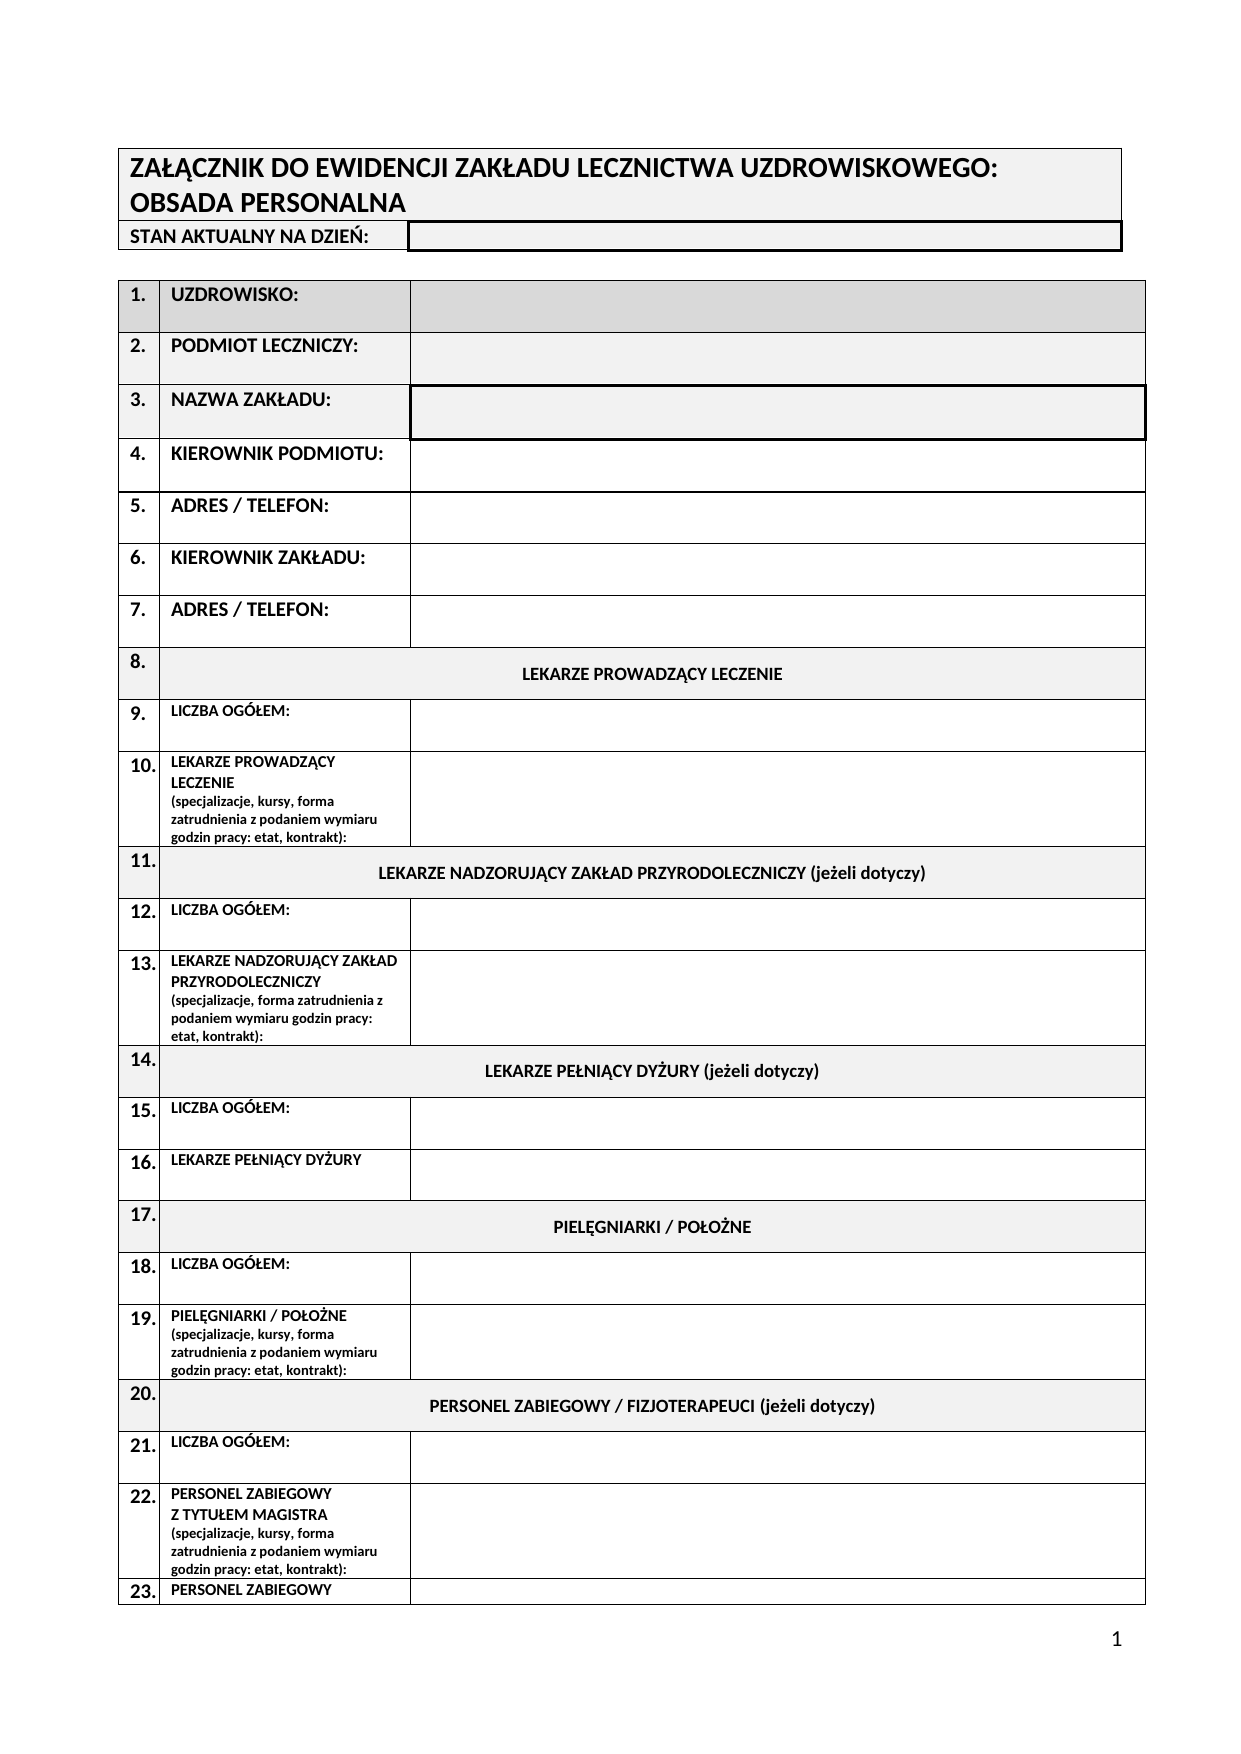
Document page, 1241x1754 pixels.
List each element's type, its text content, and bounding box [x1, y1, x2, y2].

table_cell [411, 596, 1145, 647]
table_cell LEKARZE NADZORUJĄCY ZAKŁAD PRZYRODOLECZNICZY (specjalizacje, forma zatrudnienia z podaniem wymiaru godzin pracy: etat, kontrakt): [160, 951, 410, 1045]
table_cell [412, 387, 1144, 437]
table_cell [119, 648, 159, 699]
table_cell LEKARZE PROWADZĄCY LECZENIE [160, 648, 1145, 699]
table_cell PODMIOT LECZNICZY: [160, 333, 410, 383]
table_cell LICZBA OGÓŁEM: [160, 700, 410, 751]
table_cell PIELĘGNIARKI / POŁOŻNE (specjalizacje, kursy, forma zatrudnienia z podaniem wymiaru godzin pracy: etat, kontrakt): [160, 1305, 410, 1379]
table_cell [411, 1579, 1145, 1604]
table_cell [119, 1046, 159, 1097]
table_cell [411, 951, 1145, 1045]
table_cell [119, 596, 159, 647]
table_cell LEKARZE PROWADZĄCY LECZENIE (specjalizacje, kursy, forma zatrudnienia z podaniem wymiaru godzin pracy: etat, kontrakt): [160, 752, 410, 846]
table_cell [119, 899, 159, 949]
table_cell [119, 544, 159, 595]
table_cell [119, 333, 159, 383]
table_cell [411, 544, 1145, 595]
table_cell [160, 1579, 410, 1604]
table_cell [411, 441, 1145, 491]
table_cell [411, 1098, 1145, 1148]
table_header [119, 281, 159, 332]
table_cell STAN AKTUALNY NA DZIEŃ: [119, 221, 407, 248]
table_cell KIEROWNIK ZAKŁADU: [160, 544, 410, 595]
table_cell [119, 493, 159, 543]
table_cell [119, 847, 159, 898]
table_cell LEKARZE PEŁNIĄCY DYŻURY (jeżeli dotyczy) [160, 1046, 1145, 1097]
table_cell LICZBA OGÓŁEM: [160, 1253, 410, 1304]
table_cell [119, 752, 159, 846]
table_cell LICZBA OGÓŁEM: [160, 1432, 410, 1483]
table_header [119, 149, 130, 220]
table_cell [119, 1380, 159, 1431]
table_cell [119, 1305, 159, 1379]
table_cell PERSONEL ZABIEGOWY Z TYTUŁEM MAGISTRA (specjalizacje, kursy, forma zatrudnienia z podaniem wymiaru godzin pracy: etat, kontrakt): [160, 1484, 410, 1578]
table_cell [411, 1150, 1145, 1200]
table_cell [119, 1484, 159, 1578]
table_cell [119, 439, 159, 491]
table_cell [411, 700, 1145, 751]
table_cell LEKARZE PEŁNIĄCY DYŻURY [160, 1150, 410, 1200]
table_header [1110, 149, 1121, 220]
table_cell LICZBA OGÓŁEM: [160, 1098, 410, 1148]
table_cell [119, 1579, 159, 1604]
table_cell [119, 385, 159, 437]
table_cell KIEROWNIK PODMIOTU: [160, 439, 410, 491]
table_cell [119, 1432, 159, 1483]
table_cell [411, 1253, 1145, 1304]
table_cell [410, 223, 1120, 248]
table_cell ADRES / TELEFON: [160, 596, 410, 647]
table_cell [411, 899, 1145, 949]
table_cell NAZWA ZAKŁADU: [160, 385, 409, 437]
table_cell [411, 1484, 1145, 1578]
table_cell [411, 493, 1145, 543]
table_cell ADRES / TELEFON: [160, 493, 410, 543]
table_cell LICZBA OGÓŁEM: [160, 899, 410, 949]
table_header UZDROWISKO: [160, 281, 410, 332]
table_cell [119, 700, 159, 751]
table_cell [119, 1098, 159, 1148]
table_header [411, 281, 1145, 332]
table_cell [411, 1432, 1145, 1483]
table_cell [411, 1305, 1145, 1379]
table_cell [119, 1201, 159, 1252]
table_cell LEKARZE NADZORUJĄCY ZAKŁAD PRZYRODOLECZNICZY (jeżeli dotyczy) [160, 847, 1145, 898]
table_cell [119, 1150, 159, 1200]
table_cell [119, 1253, 159, 1304]
table_cell PERSONEL ZABIEGOWY / FIZJOTERAPEUCI (jeżeli dotyczy) [160, 1380, 1145, 1431]
table_cell [411, 752, 1145, 846]
table_cell [119, 951, 159, 1045]
table_cell PIELĘGNIARKI / POŁOŻNE [160, 1201, 1145, 1252]
table_cell [411, 333, 1145, 383]
